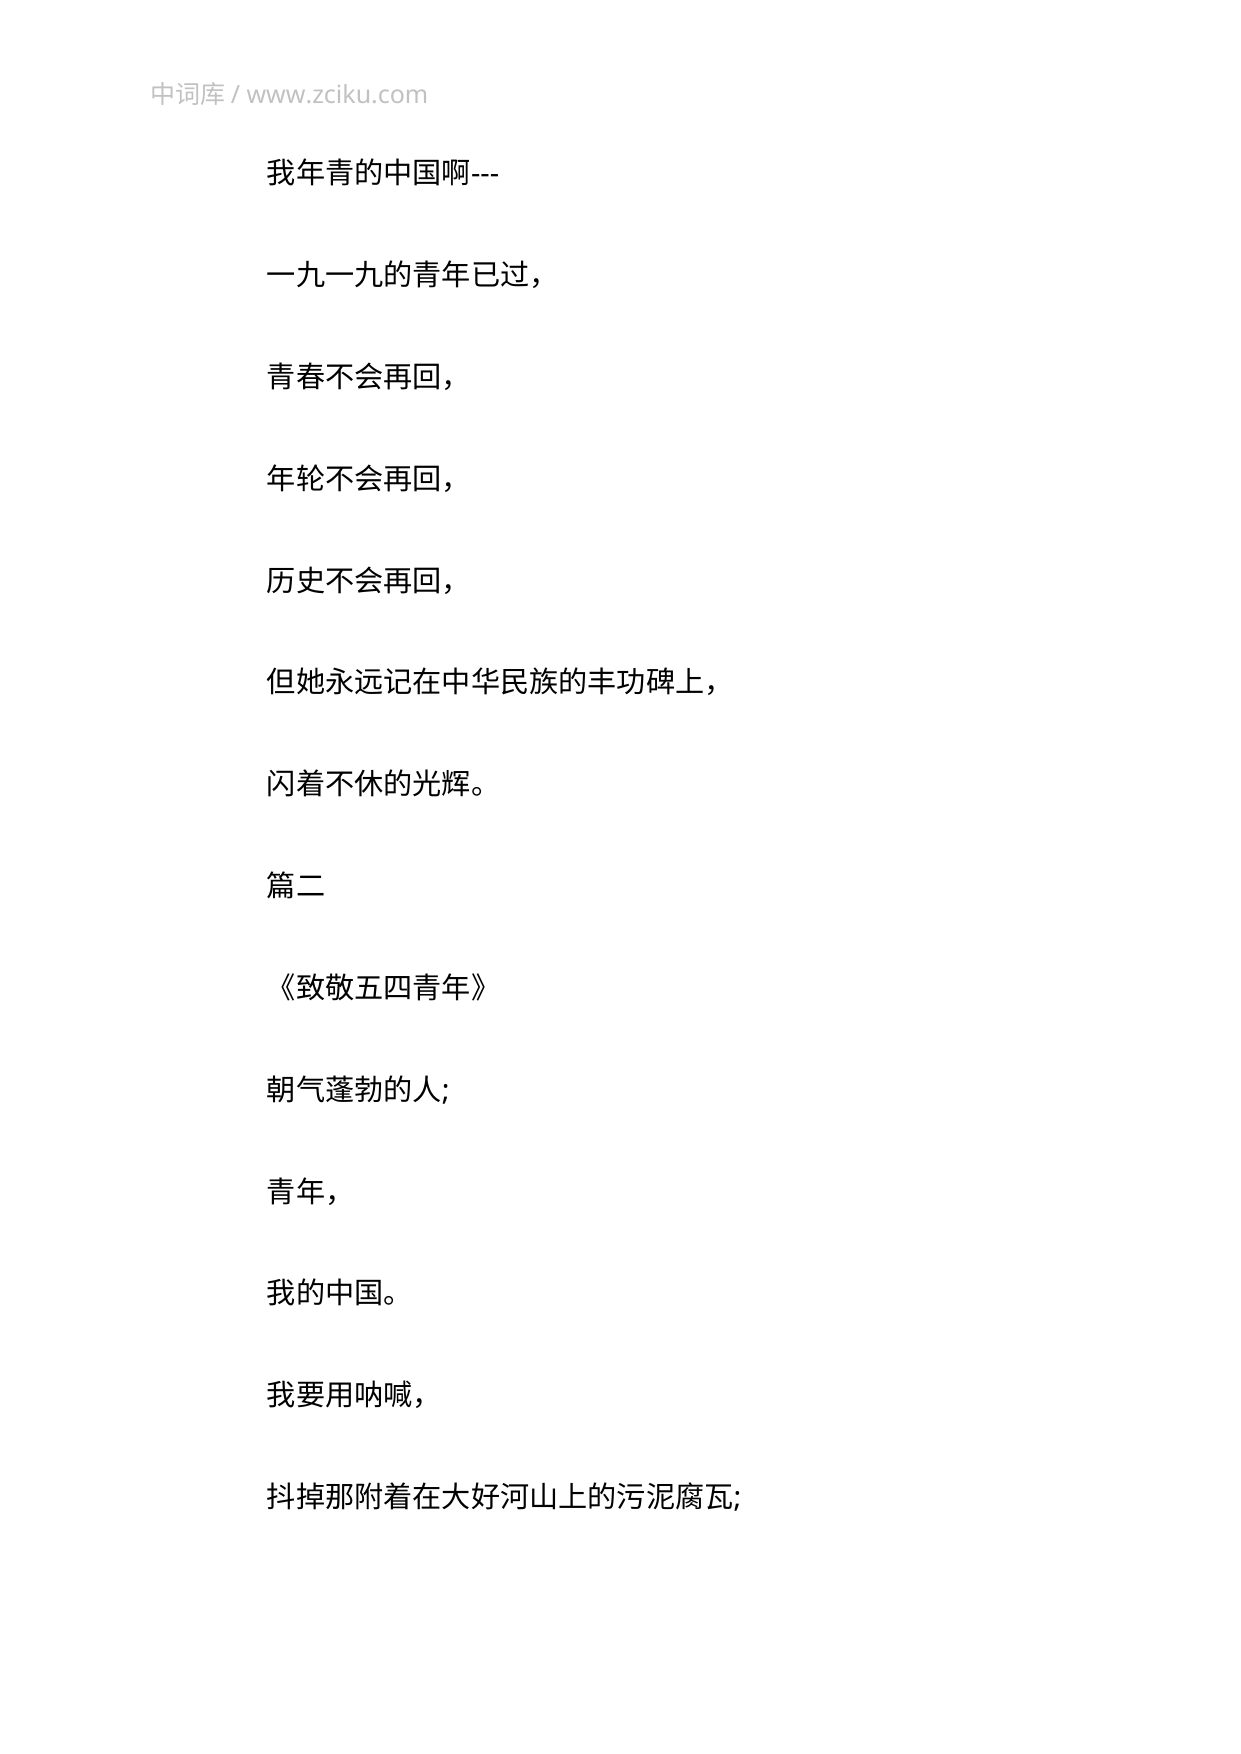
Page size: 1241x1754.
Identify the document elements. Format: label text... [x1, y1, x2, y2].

text 篇二 [150, 863, 1090, 905]
text 闪着不休的光辉。 [150, 761, 1090, 803]
text 青年， [150, 1168, 1090, 1210]
text 青春不会再回， [150, 354, 1090, 396]
text 但她永远记在中华民族的丰功碑上， [150, 659, 1090, 701]
text 历史不会再回， [150, 557, 1090, 599]
text 我的中国。 [150, 1270, 1090, 1312]
text 我要用呐喊， [150, 1372, 1090, 1414]
text 年轮不会再回， [150, 456, 1090, 498]
text 《致敬五四青年》 [150, 964, 1090, 1007]
text 抖掉那附着在大好河山上的污泥腐瓦; [150, 1473, 1090, 1516]
text 朝气蓬勃的人; [150, 1066, 1090, 1108]
text 我年青的中国啊--- [150, 150, 1090, 192]
text 一九一九的青年已过， [150, 252, 1090, 294]
